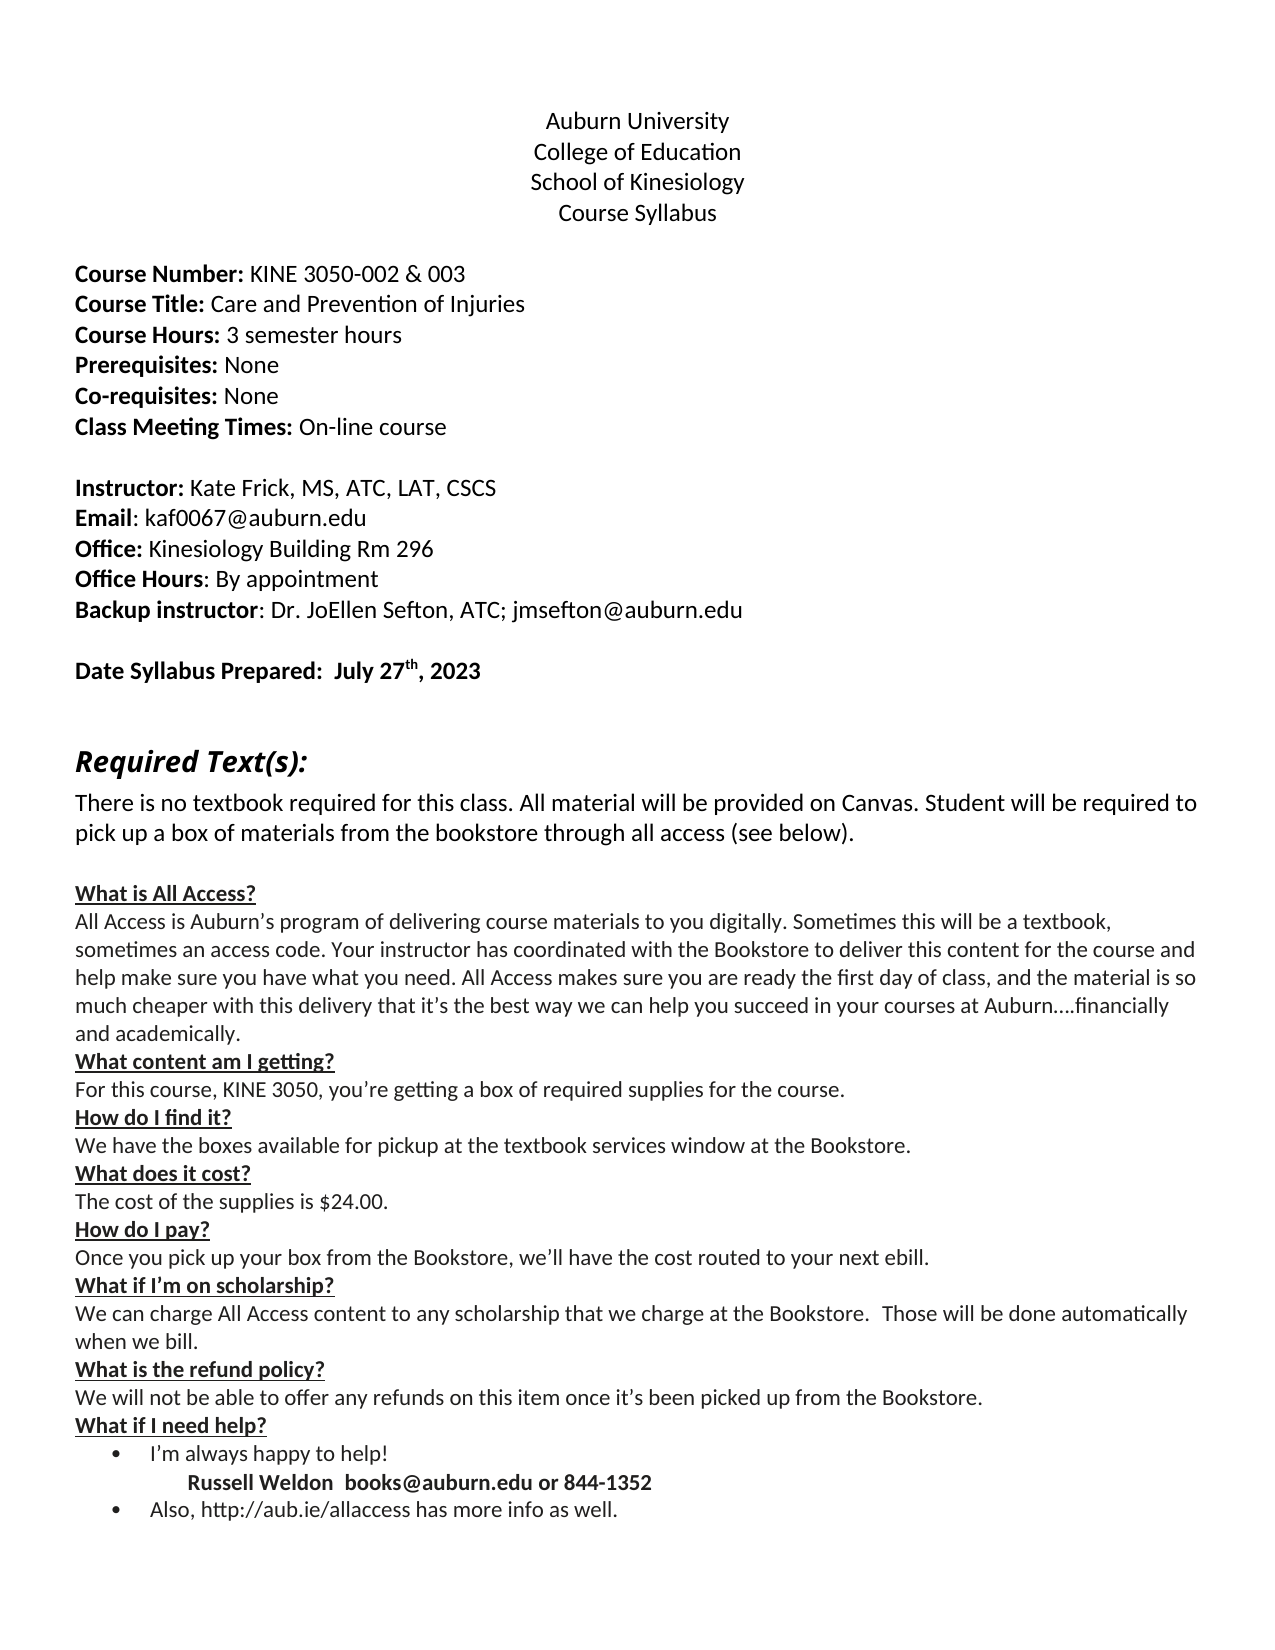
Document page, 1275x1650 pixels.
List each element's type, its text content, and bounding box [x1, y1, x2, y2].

text What is All Access? [75, 848, 1200, 907]
text Auburn University [75, 106, 1200, 136]
text What does it cost? [75, 1159, 1200, 1187]
text Course Hours: 3 semester hours [75, 319, 1200, 350]
text Course Title: Care and Prevention of Injuries [75, 289, 1200, 319]
text How do I find it? [75, 1103, 1200, 1131]
text We will not be able to offer any refunds on this item once it’s been picked up from the Bookstore. [75, 1383, 1200, 1412]
text What if I’m on scholarship? [75, 1271, 1200, 1299]
text What is the refund policy? [75, 1356, 1200, 1383]
text We can charge All Access content to any scholarship that we charge at the Bookstore. Those will be done automatically when we bill. [75, 1299, 1200, 1356]
list Also, http://aub.ie/allaccess has more info as well. [112, 1496, 1200, 1524]
subtitle Required Text(s): [75, 741, 1200, 781]
list I’m always happy to help! [112, 1439, 1200, 1468]
text For this course, KINE 3050, you’re getting a box of required supplies for the course. [75, 1075, 1200, 1103]
text Email: kaf0067@auburn.edu [75, 502, 1200, 533]
text All Access is Auburn’s program of delivering course materials to you digitally. Sometimes this will be a textbook, sometimes an access code. Your instructor has coordinated with the Bookstore to deliver this content for the course and help make sure you have what you need. All Access makes sure you are ready the first day of class, and the material is so much cheaper with this delivery that it’s the best way we can help you succeed in your courses at Auburn….financially and academically. [75, 907, 1200, 1047]
text The cost of the supplies is $24.00. [75, 1187, 1200, 1215]
text What content am I getting? [75, 1047, 1200, 1075]
text We have the boxes available for pickup at the textbook services window at the Bookstore. [75, 1131, 1200, 1159]
text How do I pay? [75, 1215, 1200, 1243]
text There is no textbook required for this class. All material will be provided on Canvas. Student will be required to pick up a box of materials from the bookstore through all access (see below). [75, 787, 1200, 848]
text What if I need help? [75, 1412, 1200, 1439]
text Course Syllabus [75, 197, 1200, 228]
text Prerequisites: None [75, 350, 1200, 380]
text Backup instructor: Dr. JoEllen Sefton, ATC; jmsefton@auburn.edu [75, 594, 1200, 624]
text School of Kinesiology [75, 167, 1200, 197]
text Office Hours: By appointment [75, 563, 1200, 594]
text Class Meeting Times: On-line course [75, 411, 1200, 441]
text Once you pick up your box from the Bookstore, we’ll have the cost routed to your next ebill. [75, 1243, 1200, 1271]
text Co-requisites: None [75, 380, 1200, 411]
text College of Education [75, 136, 1200, 167]
text Date Syllabus Prepared: July 27th, 2023 [75, 655, 1200, 685]
text Instructor: Kate Frick, MS, ATC, LAT, CSCS [75, 472, 1200, 502]
text Office: Kinesiology Building Rm 296 [75, 533, 1200, 563]
text Russell Weldon books@auburn.edu or 844-1352 [187, 1468, 1200, 1496]
text Course Number: KINE 3050-002 & 003 [75, 258, 1200, 289]
